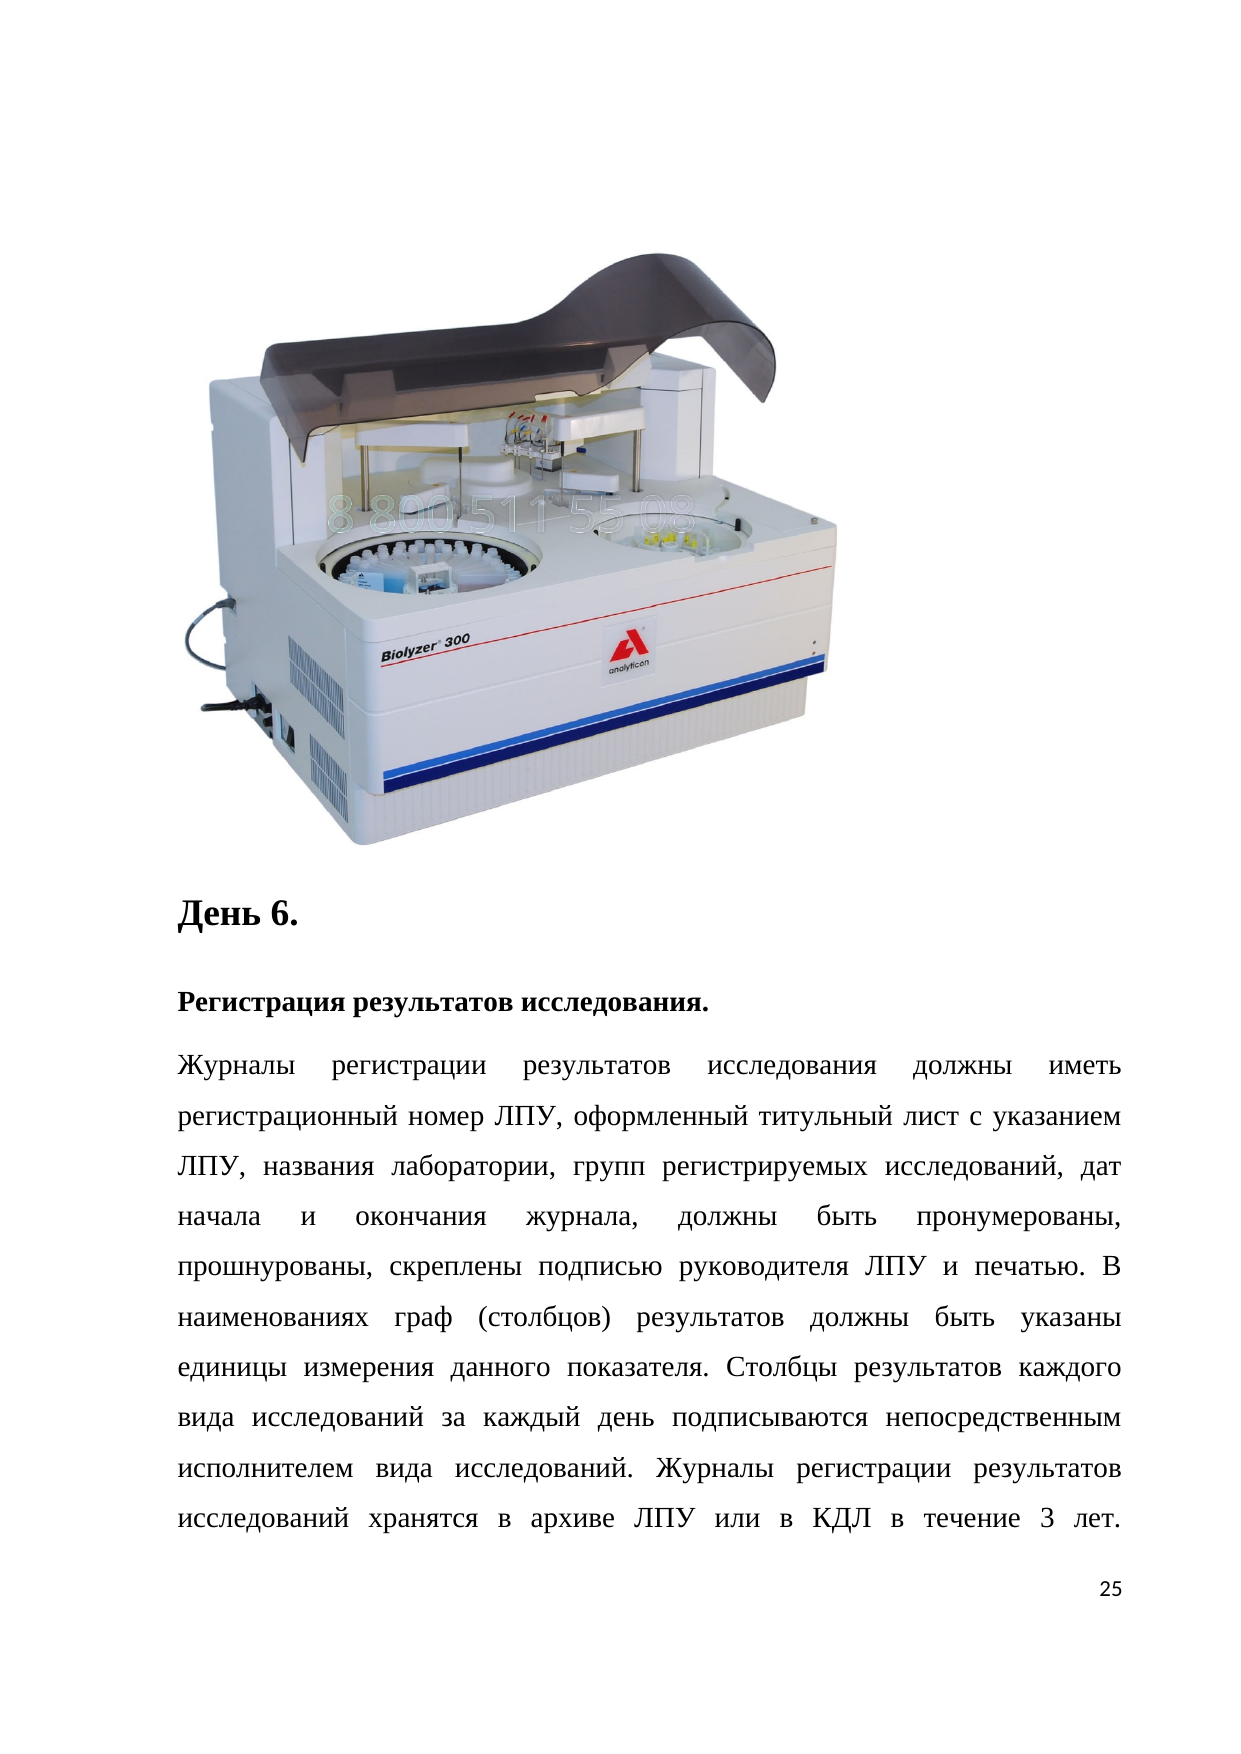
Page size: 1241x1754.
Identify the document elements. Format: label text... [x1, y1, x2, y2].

picture [177, 179, 845, 848]
text Регистрация результатов исследования. [177, 984, 1122, 1018]
text День 6. [177, 891, 1122, 934]
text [177, 1047, 1122, 1534]
